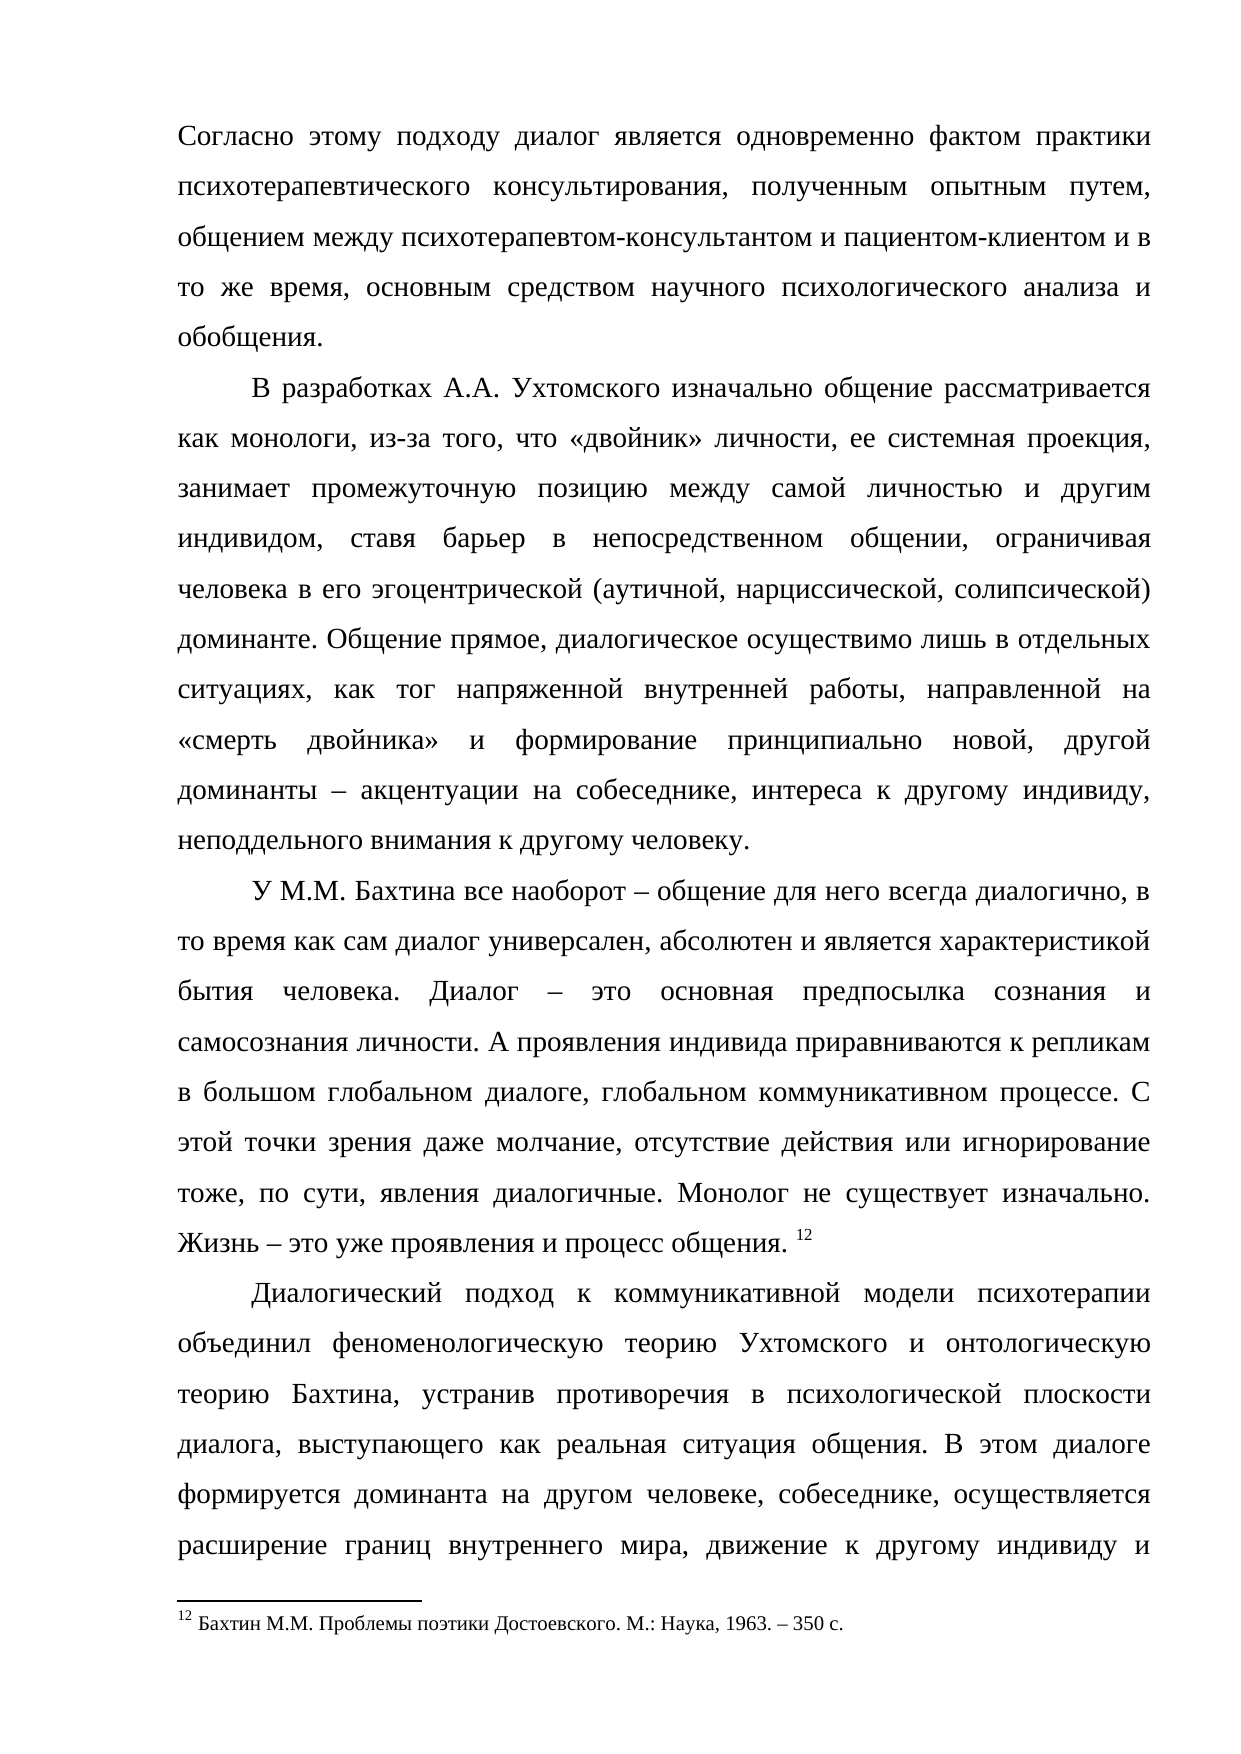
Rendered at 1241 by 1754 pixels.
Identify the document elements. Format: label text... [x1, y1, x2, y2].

text В разработках А.А. Ухтомского изначально общение рассматривается как монологи, из-за того, что «двойник» личности, ее системная проекция, занимает промежуточную позицию между самой личностью и другим индивидом, ставя барьер в непосредственном общении, ограничивая человека в его эгоцентрической (аутичной, нарциссической, солипсической) доминанте. Общение прямое, диалогическое осуществимо лишь в отдельных ситуациях, как тог напряженной внутренней работы, направленной на «смерть двойника» и формирование принципиально новой, другой доминанты – акцентуации на собеседнике, интереса к другому индивиду, неподдельного внимания к другому человеку. [177, 370, 1152, 856]
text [177, 1275, 1152, 1560]
text У М.М. Бахтина все наоборот – общение для него всегда диалогично, в то время как сам диалог универсален, абсолютен и является характеристикой бытия человека. Диалог – это основная предпосылка сознания и самосознания личности. А проявления индивида приравниваются к репликам в большом глобальном диалоге, глобальном коммуникативном процессе. С этой точки зрения даже молчание, отсутствие действия или игнорирование тоже, по сути, явления диалогичные. Монолог не существует изначально. Жизнь – это уже проявления и процесс общения. [177, 873, 1152, 1258]
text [177, 118, 1152, 353]
